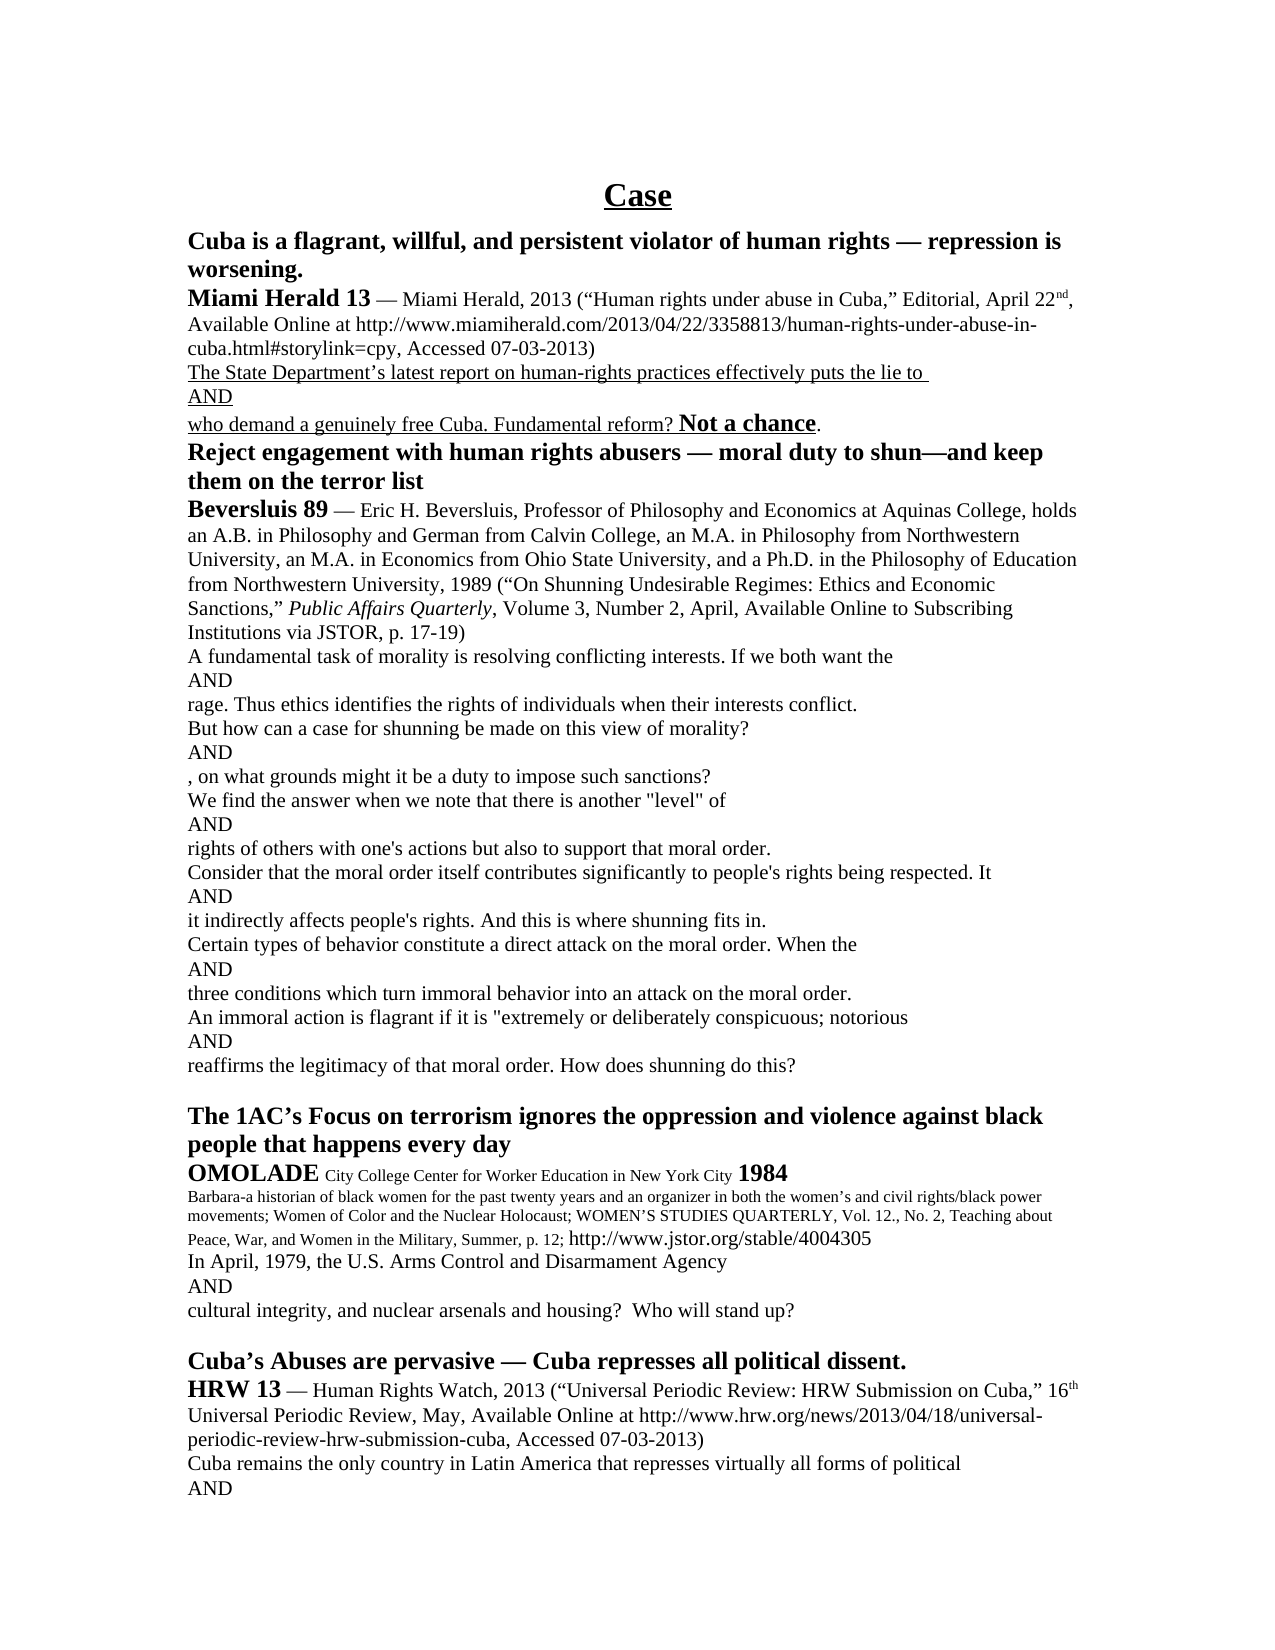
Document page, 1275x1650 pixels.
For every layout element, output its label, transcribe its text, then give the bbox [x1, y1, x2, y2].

text Cuba remains the only country in Latin America that represses virtually all forms of political [187, 1451, 1087, 1475]
text Miami Herald 13 — Miami Herald, 2013 (“Human rights under abuse in Cuba,” Editorial, April 22nd, Available Online at http://www.miamiherald.com/2013/04/22/3358813/human-rights-under-abuse-in-cuba.html#storylink=cpy, Accessed 07-03-2013) [187, 283, 1087, 360]
text OMOLADE City College Center for Worker Education in New York City 1984 [187, 1158, 1087, 1187]
text Cuba’s Abuses are pervasive — Cuba represses all political dissent. [187, 1346, 1087, 1374]
text Beversluis 89 — Eric H. Beversluis, Professor of Philosophy and Economics at Aquinas College, holds an A.B. in Philosophy and German from Calvin College, an M.A. in Philosophy from Northwestern University, an M.A. in Economics from Ohio State University, and a Ph.D. in the Philosophy of Education from Northwestern University, 1989 (“On Shunning Undesirable Regimes: Ethics and Economic Sanctions,” Public Affairs Quarterly, Volume 3, Number 2, April, Available Online to Subscribing Institutions via JSTOR, p. 17-19) [187, 494, 1087, 644]
text it indirectly affects people's rights. And this is where shunning fits in. [187, 908, 1087, 932]
text reaffirms the legitimacy of that moral order. How does shunning do this? [187, 1053, 1087, 1077]
text Reject engagement with human rights abusers — moral duty to shun—and keep them on the terror list [187, 437, 1087, 494]
text We find the answer when we note that there is another "level" of [187, 788, 1087, 812]
text A fundamental task of morality is resolving conflicting interests. If we both want the [187, 644, 1087, 668]
text rights of others with one's actions but also to support that moral order. [187, 836, 1087, 860]
text Cuba is a flagrant, willful, and persistent violator of human rights — repression is worsening. [187, 226, 1087, 283]
text , on what grounds might it be a duty to impose such sanctions? [187, 764, 1087, 788]
subtitle Case [187, 175, 1087, 213]
text The 1AC’s Focus on terrorism ignores the oppression and violence against black people that happens every day [187, 1101, 1087, 1158]
text But how can a case for shunning be made on this view of morality? [187, 716, 1087, 740]
text rage. Thus ethics identifies the rights of individuals when their interests conflict. [187, 692, 1087, 716]
text AND [187, 1475, 1087, 1499]
text cultural integrity, and nuclear arsenals and housing? Who will stand up? [187, 1298, 1087, 1322]
text Certain types of behavior constitute a direct attack on the moral order. When the [187, 932, 1087, 956]
text The State Department’s latest report on human-rights practices effectively puts the lie to [187, 360, 1087, 384]
text AND [187, 884, 1087, 908]
text AND [187, 1029, 1087, 1053]
text Consider that the moral order itself contributes significantly to people's rights being respected. It [187, 860, 1087, 884]
text AND [187, 812, 1087, 836]
text AND [187, 668, 1087, 692]
text Barbara-a historian of black women for the past twenty years and an organizer in both the women’s and civil rights/black power movements; Women of Color and the Nuclear Holocaust; WOMEN’S STUDIES QUARTERLY, Vol. 12., No. 2, Teaching about Peace, War, and Women in the Military, Summer, p. 12; http://www.jstor.org/stable/4004305 [187, 1187, 1087, 1249]
text AND [187, 740, 1087, 764]
text In April, 1979, the U.S. Arms Control and Disarmament Agency [187, 1249, 1087, 1273]
text An immoral action is flagrant if it is "extremely or deliberately conspicuous; notorious [187, 1004, 1087, 1029]
text who demand a genuinely free Cuba. Fundamental reform? Not a chance. [187, 408, 1087, 437]
text AND [187, 956, 1087, 981]
text three conditions which turn immoral behavior into an attack on the moral order. [187, 981, 1087, 1004]
text AND [187, 1273, 1087, 1298]
text AND [187, 384, 1087, 408]
